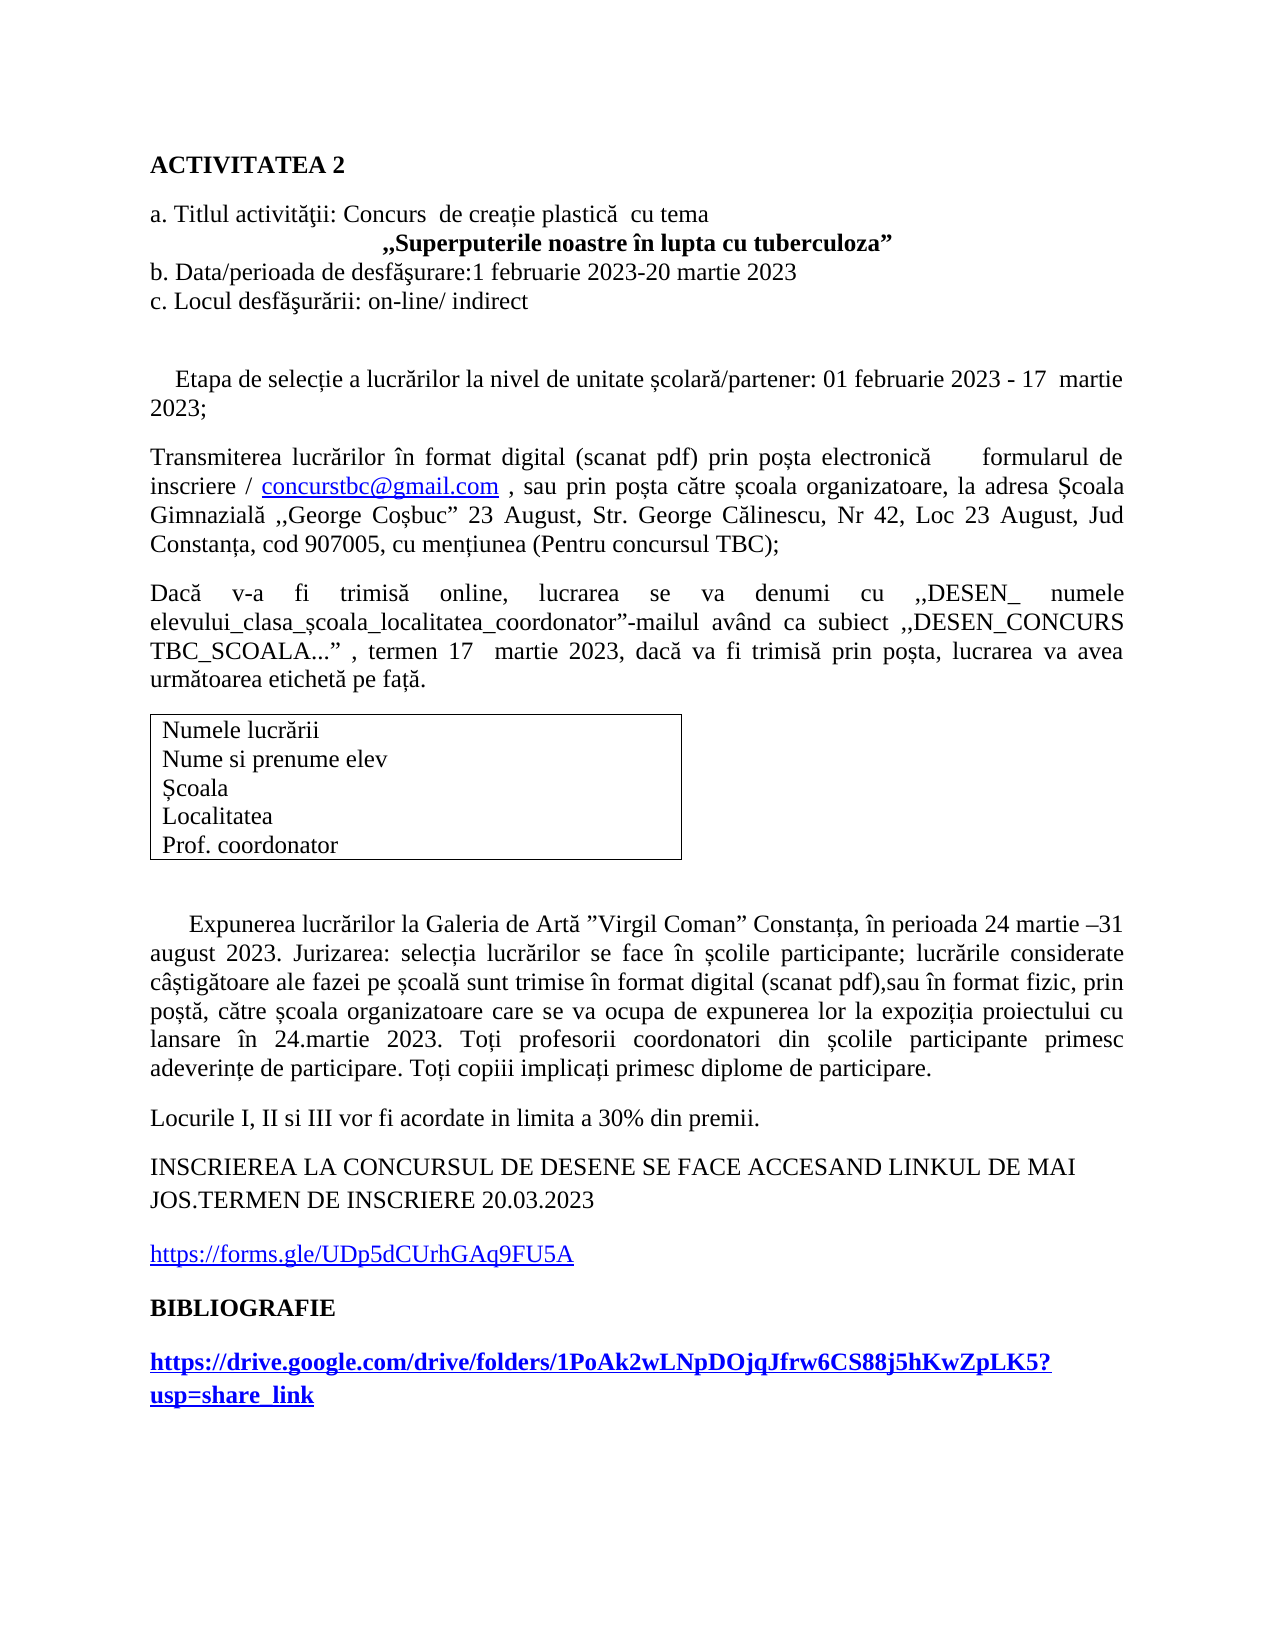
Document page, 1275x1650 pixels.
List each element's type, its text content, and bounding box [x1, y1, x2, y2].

text ,,Superputerile noastre în lupta cu tuberculoza” [150, 228, 1125, 257]
text https://forms.gle/UDp5dCUrhGAq9FU5A [150, 1239, 1125, 1268]
text Locurile I, II si III vor fi acordate in limita a 30% din premii. [150, 1103, 1125, 1132]
text Dacă v-a fi trimisă online, lucrarea se va denumi cu ,,DESEN_ numele elevului_clasa_școala_localitatea_coordonator”-mailul având ca subiect ,,DESEN_CONCURS TBC_SCOALA...” , termen 17 martie 2023, dacă va fi trimisă prin poșta, lucrarea va avea următoarea etichetă pe față. [150, 578, 1125, 693]
text INSCRIEREA LA CONCURSUL DE DESENE SE FACE ACCESAND LINKUL DE MAI JOS.TERMEN DE INSCRIERE 20.03.2023 [150, 1152, 1125, 1214]
text Etapa de selecție a lucrărilor la nivel de unitate școlară/partener: 01 februarie 2023 - 17 martie 2023; [150, 364, 1125, 422]
text ACTIVITATEA 2 [150, 150, 1125, 179]
text a. Titlul activităţii: Concurs de creație plastică cu tema [150, 199, 1125, 228]
text https://drive.google.com/drive/folders/1PoAk2wLNpDOjqJfrw6CS88j5hKwZpLK5?usp=share_link [150, 1347, 1125, 1409]
text Expunerea lucrărilor la Galeria de Artă ”Virgil Coman” Constanța, în perioada 24 martie –31 august 2023. Jurizarea: selecția lucrărilor se face în școlile participante; lucrările considerate câștigătoare ale fazei pe școală sunt trimise în format digital (scanat pdf),sau în format fizic, prin poștă, către școala organizatoare care se va ocupa de expunerea lor la expoziția proiectului cu lansare în 24.martie 2023. Toți profesorii coordonatori din școlile participante primesc adeverințe de participare. Toți copiii implicați primesc diplome de participare. [150, 909, 1125, 1082]
text c. Locul desfăşurării: on-line/ indirect [150, 286, 1125, 314]
text b. Data/perioada de desfăşurare:1 februarie 2023-20 martie 2023 [150, 257, 1125, 286]
text BIBLIOGRAFIE [150, 1293, 1125, 1322]
table_header Numele lucrării Nume si prenume elev Școala Localitatea Prof. coordonator [151, 715, 681, 859]
text Transmiterea lucrărilor în format digital (scanat pdf) prin poșta electronică formularul de inscriere / concurstbc@gmail.com , sau prin poșta către școala organizatoare, la adresa Școala Gimnazială ,,George Coșbuc” 23 August, Str. George Călinescu, Nr 42, Loc 23 August, Jud Constanța, cod 907005, cu mențiunea (Pentru concursul TBC); [150, 442, 1125, 557]
